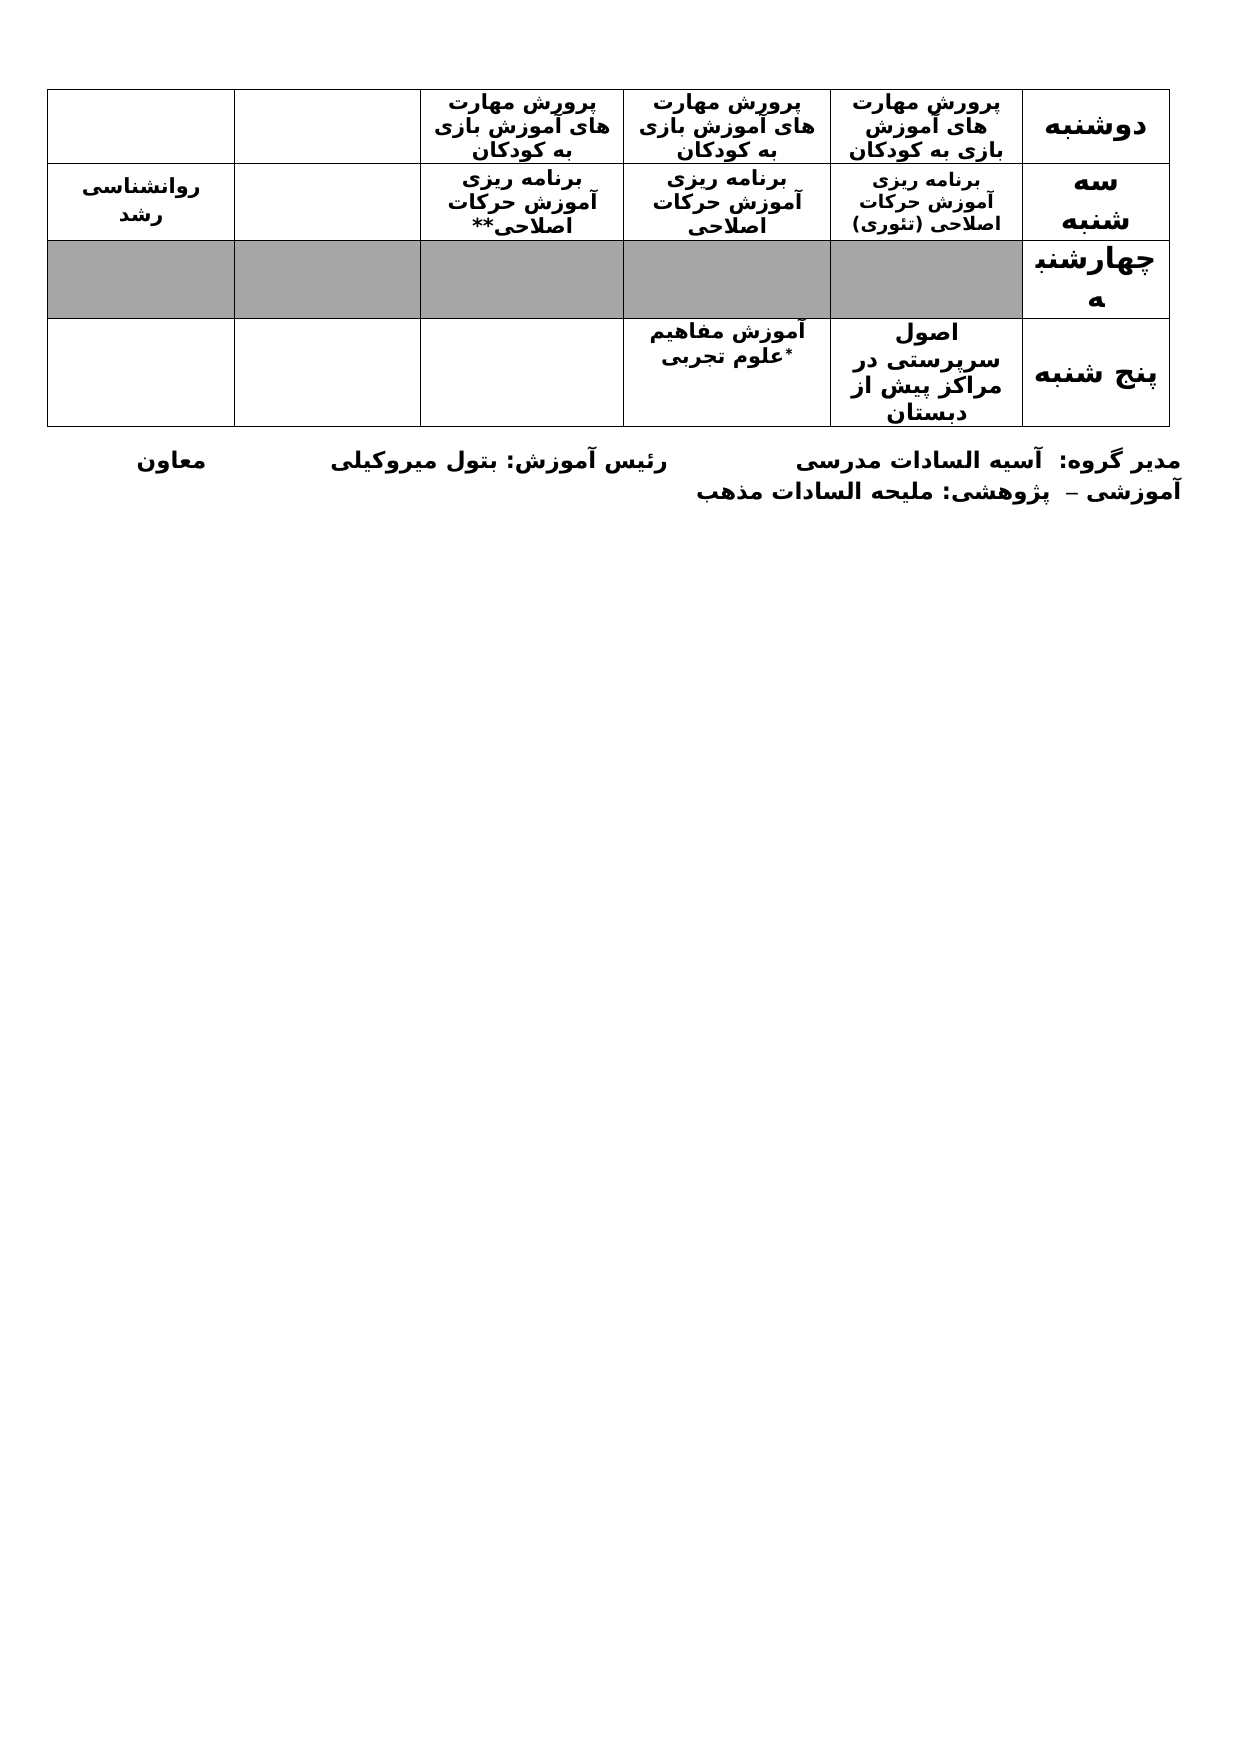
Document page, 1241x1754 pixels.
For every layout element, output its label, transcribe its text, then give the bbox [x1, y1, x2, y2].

table_cell [235, 241, 420, 318]
table_cell [421, 241, 623, 318]
table_cell پنج شنبه [1023, 319, 1169, 426]
text مدیر گروه: آسیه السادات مدرسی رئیس آموزش: بتول میروکیلی معاون آموزشی – پژوهشی: ملیحه السادات مذهب [59, 447, 1181, 505]
table_cell پرورش مهارت های آموزش بازی به کودکان [831, 90, 1022, 162]
table_cell [48, 241, 234, 318]
table_cell آموزش مفاهیم علوم تجربی* [624, 319, 830, 426]
table_cell [831, 241, 1022, 318]
table_cell پرورش مهارت های آموزش بازی به کودکان [421, 90, 623, 162]
table_cell [235, 319, 420, 426]
table_cell سه شنبه [1023, 164, 1169, 240]
table_cell [421, 319, 623, 426]
table_cell برنامه ریزی آموزش حرکات اصلاحی [624, 164, 830, 240]
table_cell اصول سرپرستی در مراکز پیش از دبستان [831, 319, 1022, 426]
table_cell [48, 90, 234, 162]
table_cell چهارشنبه [1023, 241, 1169, 318]
table_cell [48, 319, 234, 426]
table_cell [235, 164, 420, 240]
table_cell پرورش مهارت های آموزش بازی به کودکان [624, 90, 830, 162]
table_cell [235, 90, 420, 162]
table_cell برنامه ریزی آموزش حرکات اصلاحی** [421, 164, 623, 240]
table_cell روانشناسی رشد [48, 164, 234, 240]
table_cell برنامه ریزی آموزش حرکات اصلاحی (تئوری) [831, 164, 1022, 240]
table_cell [624, 241, 830, 318]
table_cell دوشنبه [1023, 90, 1169, 162]
